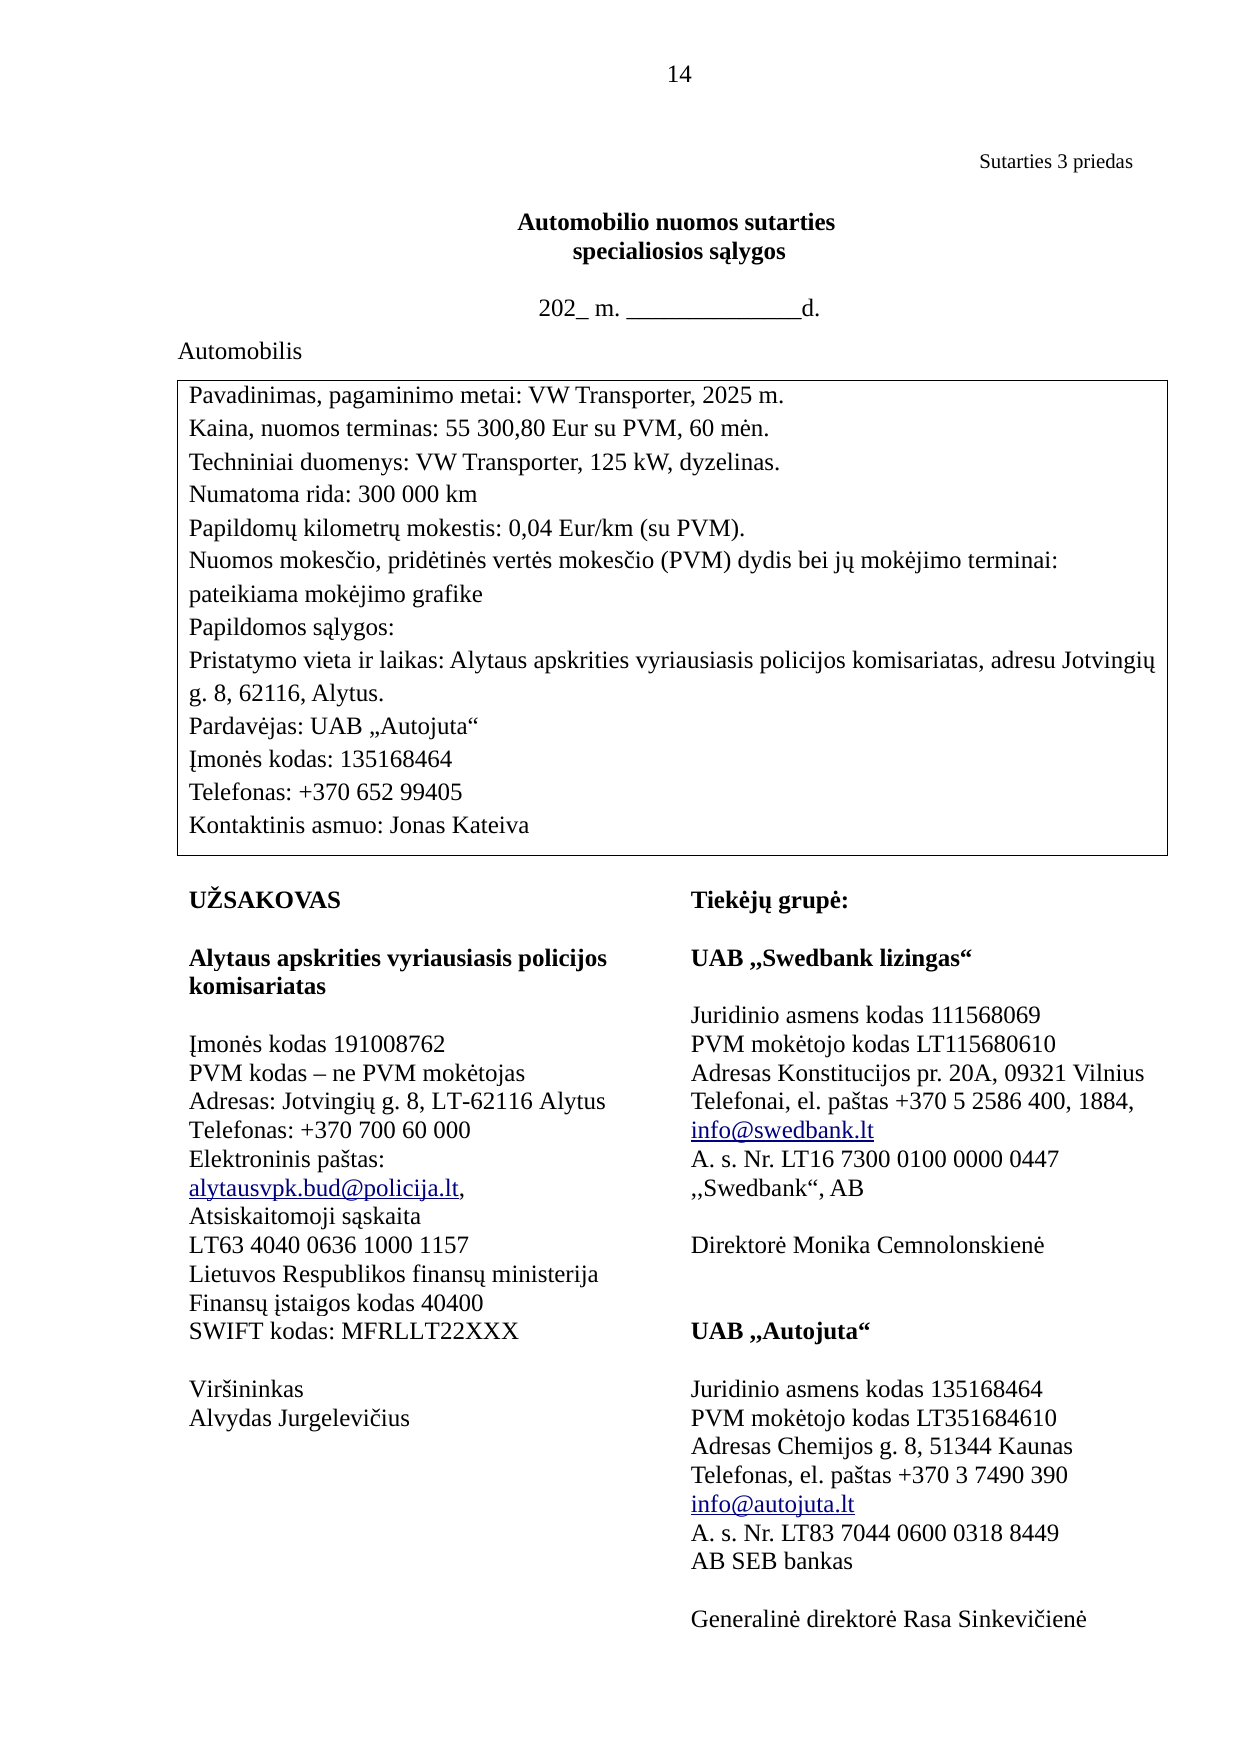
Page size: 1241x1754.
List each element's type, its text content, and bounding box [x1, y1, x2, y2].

text specialiosios sąlygos [177, 236, 1181, 264]
text Automobilio nuomos sutarties [171, 207, 1181, 236]
text 202_ m. ______________d. [177, 293, 1181, 322]
text Automobilis [177, 336, 1181, 365]
table_header Tiekėjų grupė: UAB ,,Swedbank lizingas“ Juridinio asmens kodas 111568069 PVM mokėtojo kodas LT115680610 Adresas Konstitucijos pr. 20A, 09321 Vilnius Telefonai, el. paštas +370 5 2586 400, 1884, info@swedbank.lt A. s. Nr. LT16 7300 0100 0000 0447 ,,Swedbank“, AB Direktorė Monika Cemnolonskienė UAB ,,Autojuta“ Juridinio asmens kodas 135168464 PVM mokėtojo kodas LT351684610 Adresas Chemijos g. 8, 51344 Kaunas Telefonas, el. paštas +370 3 7490 390 info@autojuta.lt A. s. Nr. LT83 7044 0600 0318 8449 AB SEB bankas Generalinė direktorė Rasa Sinkevičienė [679, 885, 1240, 1661]
table_header UŽSAKOVAS Alytaus apskrities vyriausiasis policijos komisariatas Įmonės kodas 191008762 PVM kodas – ne PVM mokėtojas Adresas: Jotvingių g. 8, LT-62116 Alytus Telefonas: +370 700 60 000 Elektroninis paštas: alytausvpk.bud@policija.lt, Atsiskaitomoji sąskaita LT63 4040 0636 1000 1157 Lietuvos Respublikos finansų ministerija Finansų įstaigos kodas 40400 SWIFT kodas: MFRLLT22XXX Viršininkas Alvydas Jurgelevičius [177, 885, 679, 1661]
table_header Pavadinimas, pagaminimo metai: VW Transporter, 2025 m. Kaina, nuomos terminas: 55 300,80 Eur su PVM, 60 mėn. Techniniai duomenys: VW Transporter, 125 kW, dyzelinas. Numatoma rida: 300 000 km Papildomų kilometrų mokestis: 0,04 Eur/km (su PVM). Nuomos mokesčio, pridėtinės vertės mokesčio (PVM) dydis bei jų mokėjimo terminai: pateikiama mokėjimo grafike Papildomos sąlygos: Pristatymo vieta ir laikas: Alytaus apskrities vyriausiasis policijos komisariatas, adresu Jotvingių g. 8, 62116, Alytus. Pardavėjas: UAB „Autojuta“ Įmonės kodas: 135168464 Telefonas: +370 652 99405 Kontaktinis asmuo: Jonas Kateiva [178, 381, 1167, 855]
